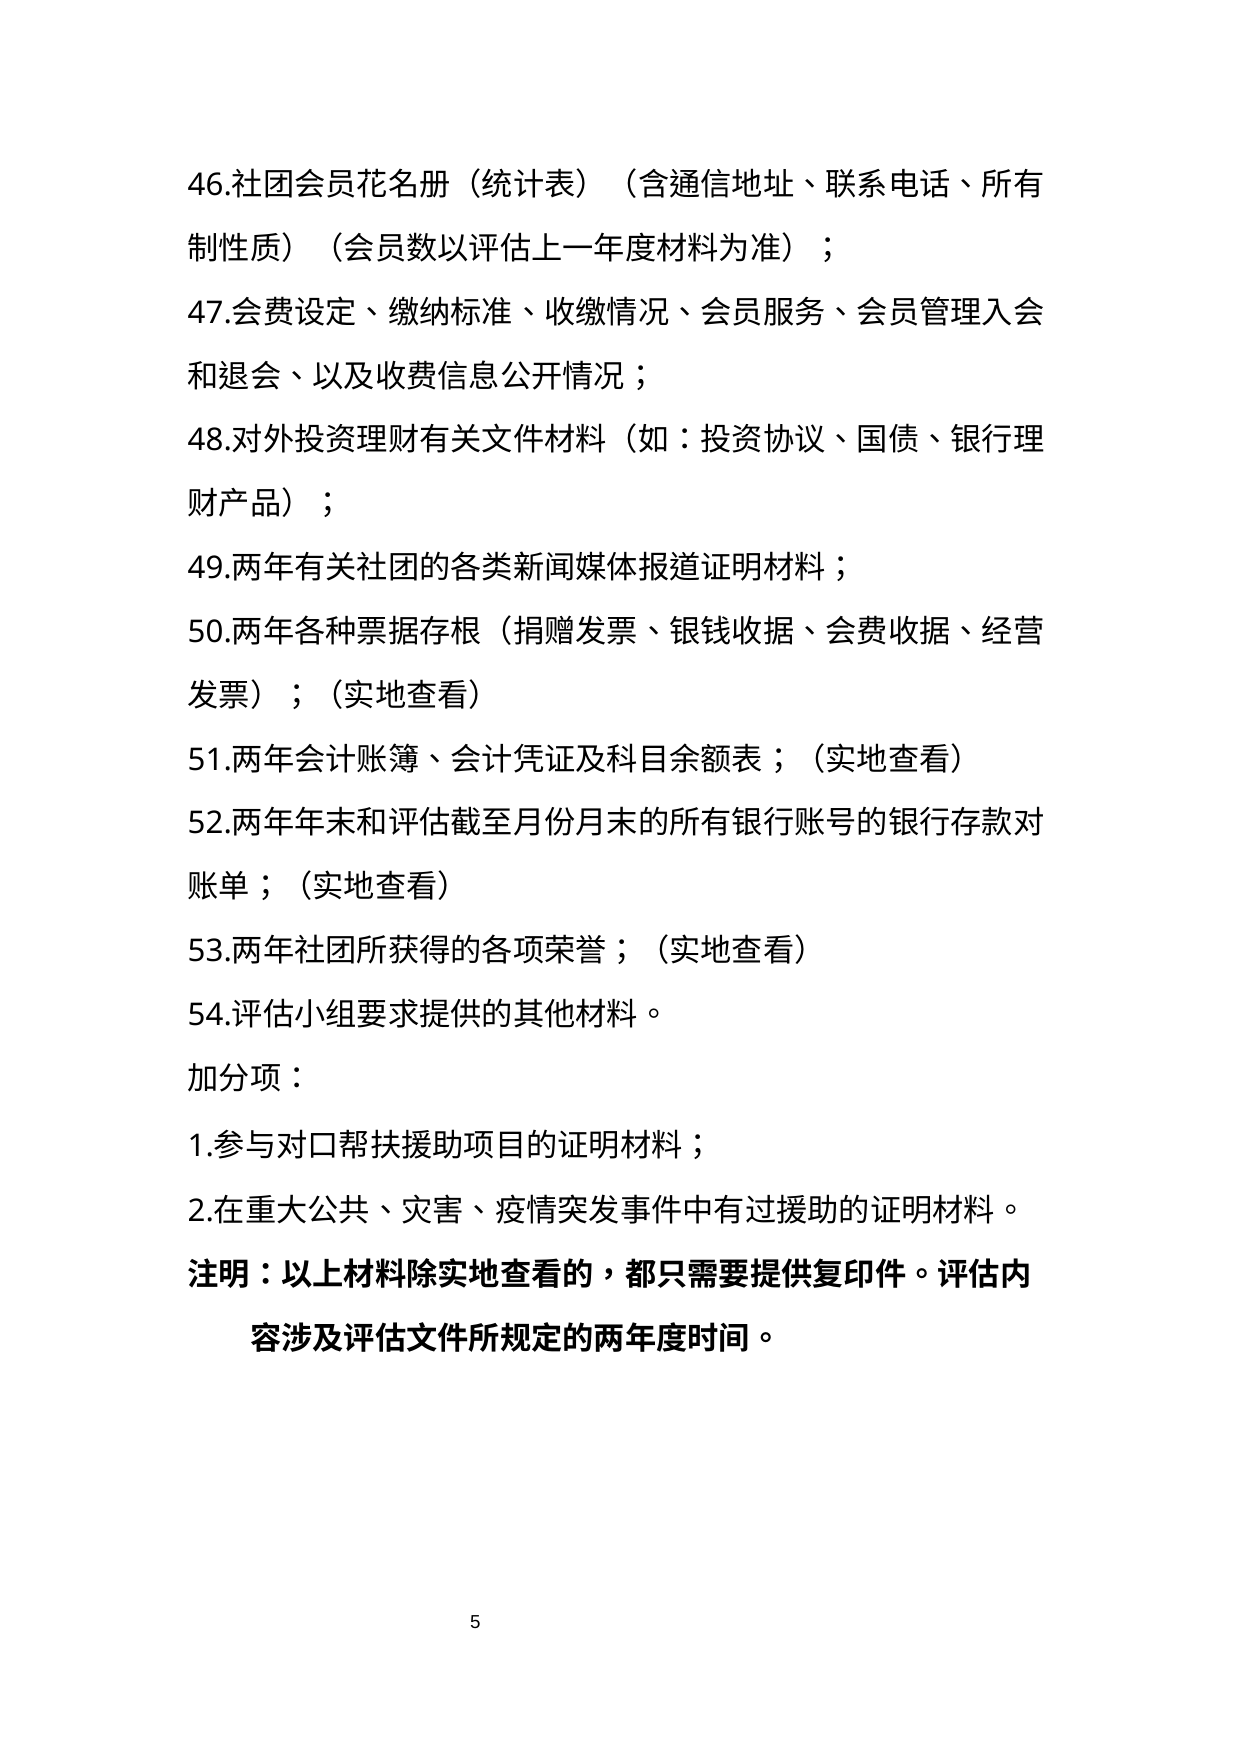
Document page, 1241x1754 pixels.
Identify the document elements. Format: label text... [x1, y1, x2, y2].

text 48.对外投资理财有关文件材料（如：投资协议、国债、银行理财产品）； [187, 417, 1053, 524]
text 1.参与对口帮扶援助项目的证明材料； [187, 1120, 1053, 1165]
text 54.评估小组要求提供的其他材料。 [187, 992, 1053, 1035]
text 注明：以上材料除实地查看的，都只需要提供复印件。评估内容涉及评估文件所规定的两年度时间。 [187, 1252, 1053, 1358]
text 2.在重大公共、灾害、疫情突发事件中有过援助的证明材料。 [187, 1188, 1053, 1231]
text 加分项： [187, 1056, 1053, 1098]
text 49.两年有关社团的各类新闻媒体报道证明材料； [187, 545, 1053, 588]
text 52.两年年末和评估截至月份月末的所有银行账号的银行存款对账单；（实地查看） [187, 801, 1053, 907]
text 46.社团会员花名册（统计表）（含通信地址、联系电话、所有制性质）（会员数以评估上一年度材料为准）； [187, 162, 1053, 268]
text 53.两年社团所获得的各项荣誉；（实地查看） [187, 928, 1053, 971]
text 47.会费设定、缴纳标准、收缴情况、会员服务、会员管理入会和退会、以及收费信息公开情况； [187, 290, 1053, 396]
text 50.两年各种票据存根（捐赠发票、银钱收据、会费收据、经营发票）；（实地查看） [187, 609, 1053, 715]
text 51.两年会计账簿、会计凭证及科目余额表；（实地查看） [187, 737, 1053, 779]
